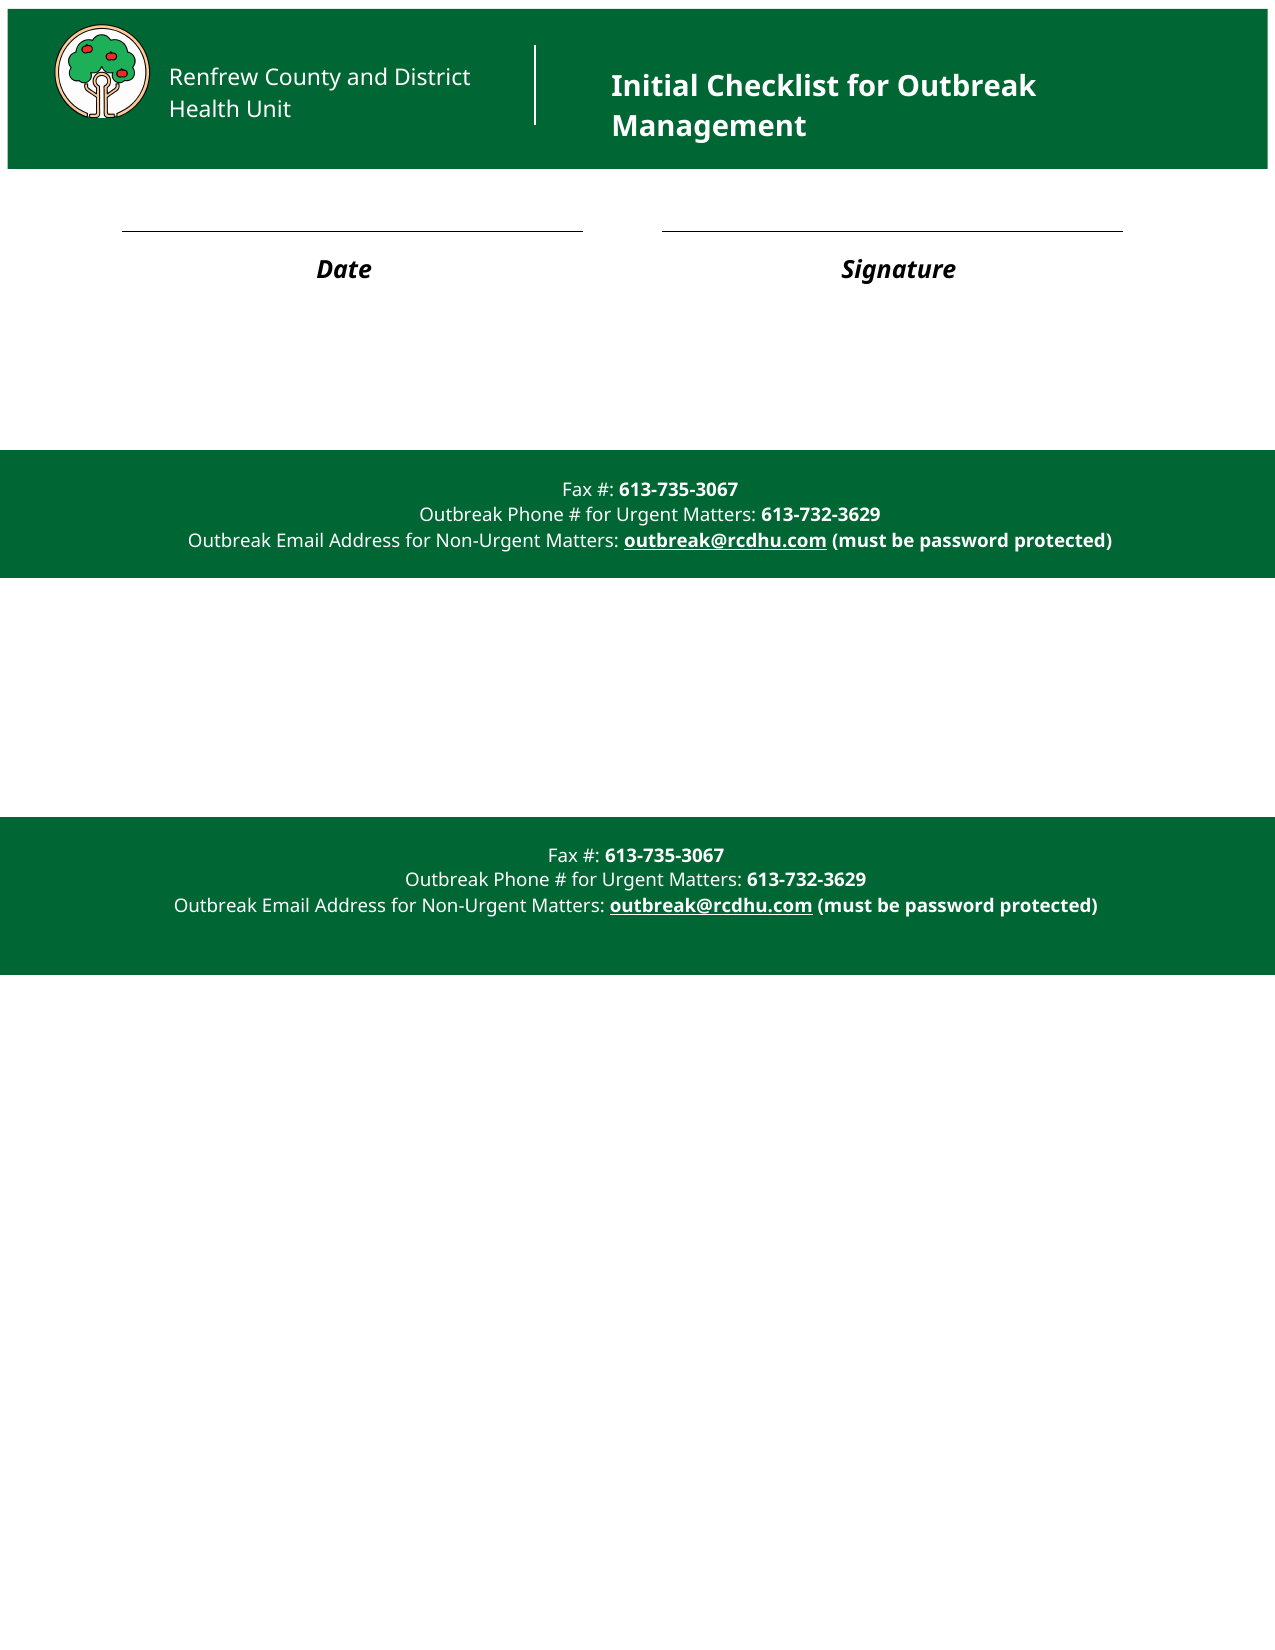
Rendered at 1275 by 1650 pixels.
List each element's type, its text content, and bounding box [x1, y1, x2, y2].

text Date Signature [0, 252, 1275, 286]
picture [37, 15, 162, 131]
